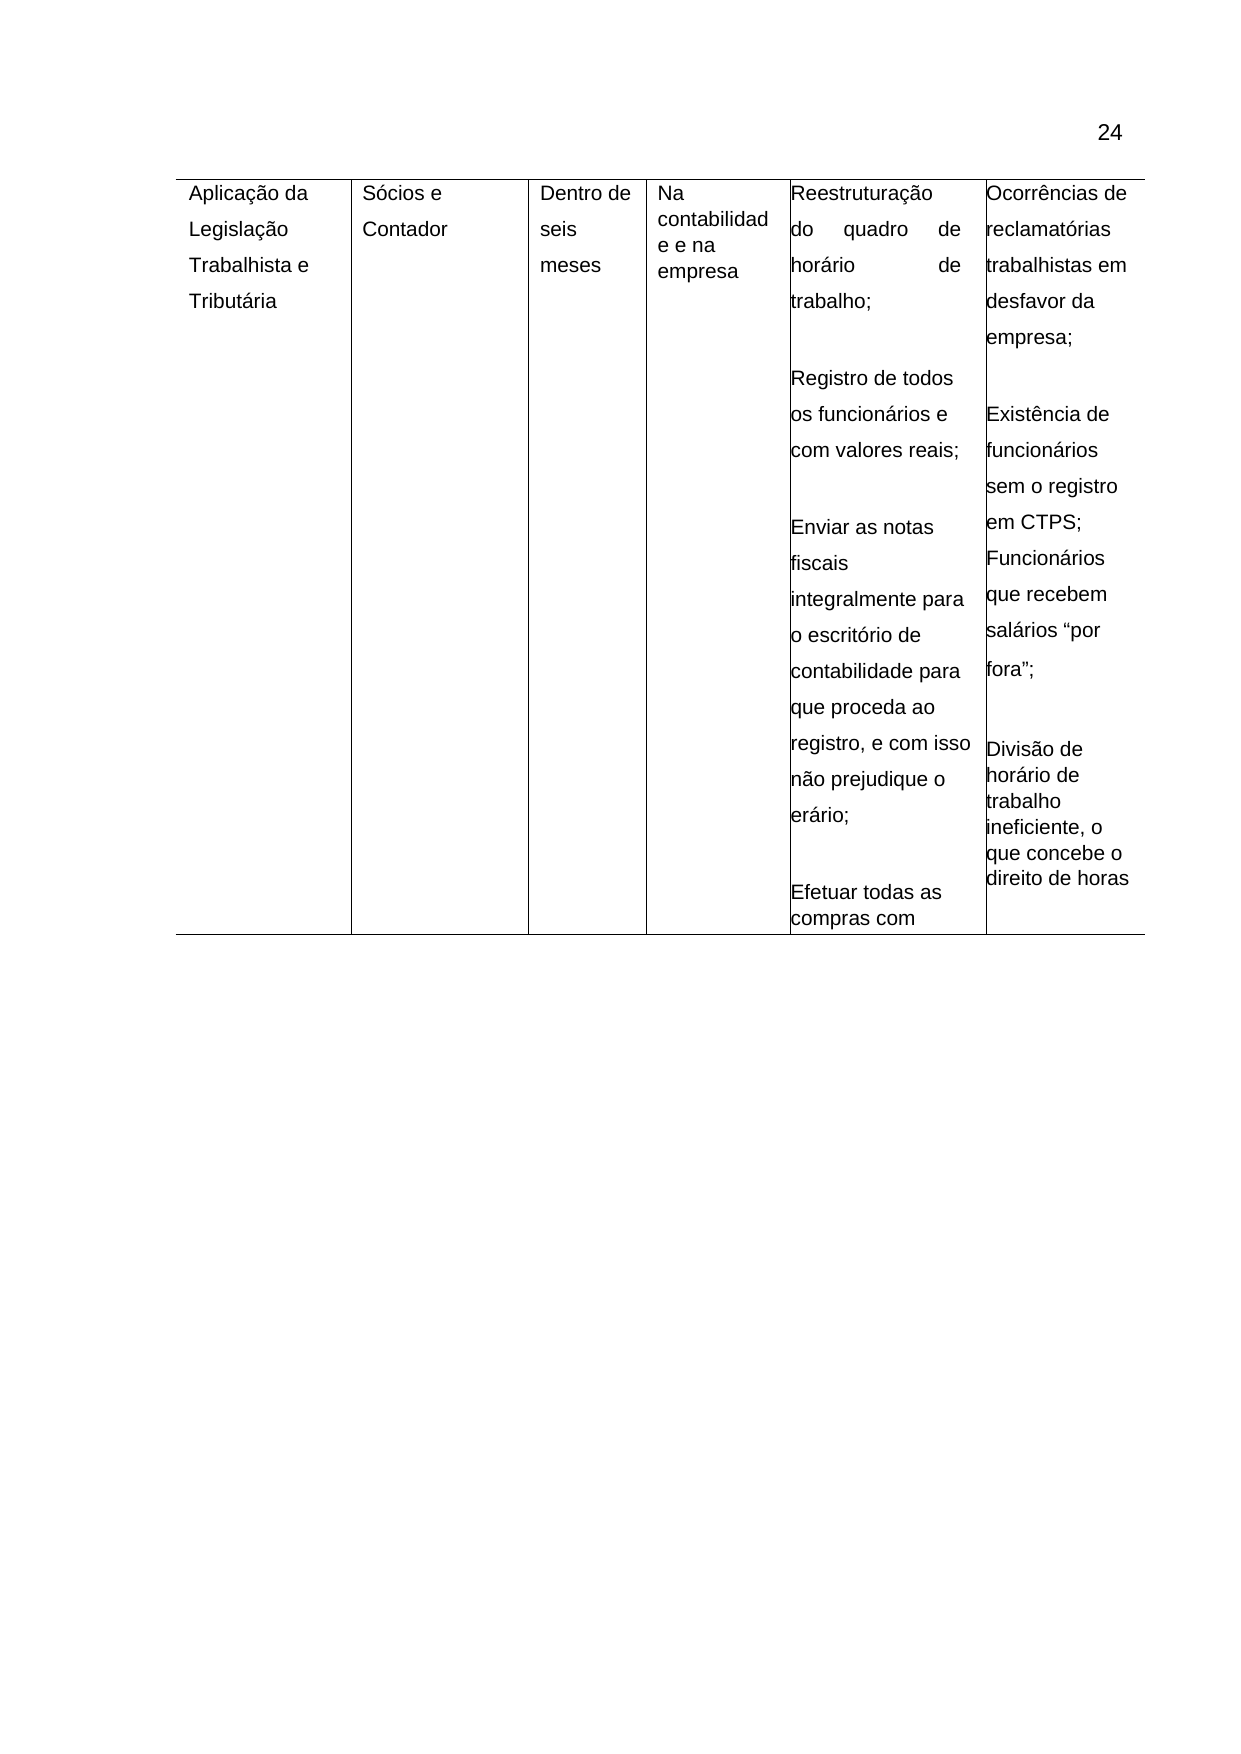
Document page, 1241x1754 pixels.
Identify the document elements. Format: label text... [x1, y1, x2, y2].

table_cell Reestruturação do quadro de horário de trabalho; Registro de todos os funcionários e com valores reais; Enviar as notas fiscais integralmente para o escritório de contabilidade para que proceda ao registro, e com isso não prejudique o erário; Efetuar todas as compras com [791, 180, 986, 934]
table_cell Dentro de seis meses [529, 180, 646, 934]
table_cell Aplicação da Legislação Trabalhista e Tributária [176, 180, 351, 934]
table_cell Ocorrências de reclamatórias trabalhistas em desfavor da empresa; Existência de funcionários sem o registro em CTPS; Funcionários que recebem salários “por fora”; Divisão de horário de trabalho ineficiente, o que concebe o direito de horas [987, 180, 1145, 934]
table_cell Na contabilidad e e na empresa [647, 180, 790, 934]
table_cell Sócios e Contador [352, 180, 528, 934]
